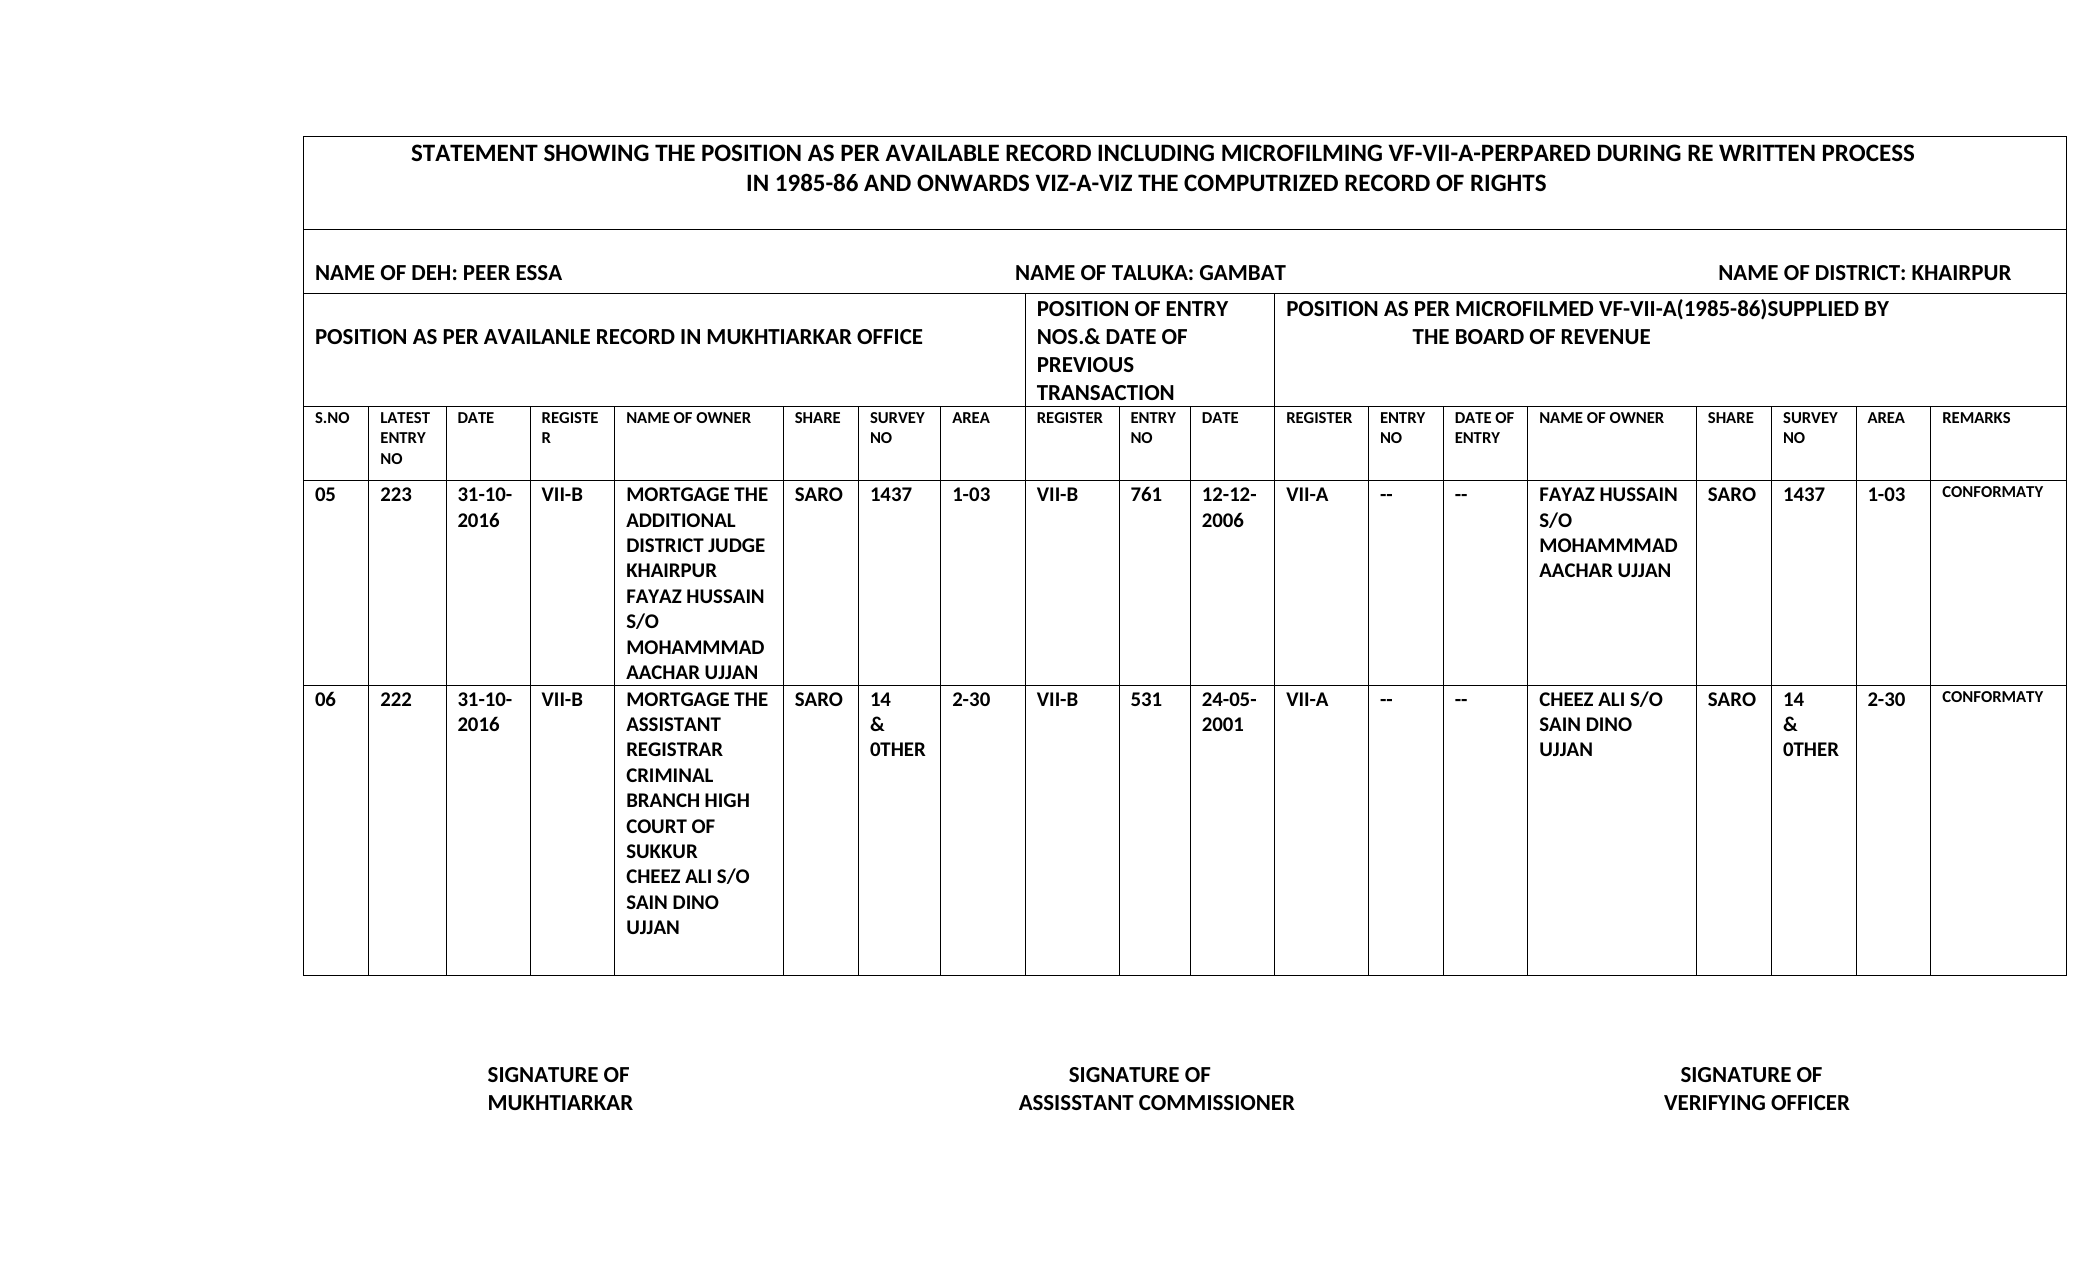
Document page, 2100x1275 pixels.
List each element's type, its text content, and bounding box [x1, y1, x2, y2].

table_cell CONFORMATY [1931, 481, 2066, 685]
table_cell 1-03 [1857, 481, 1930, 685]
table_cell LATEST ENTRY NO [369, 407, 446, 480]
table_cell 223 [369, 481, 446, 685]
table_cell 05 [304, 481, 368, 685]
table_cell 222 [369, 686, 446, 975]
table_cell NAME OF OWNER [1528, 407, 1696, 480]
table_cell 06 [304, 686, 368, 975]
table_cell DATE [1191, 407, 1274, 480]
table_cell -- [1369, 686, 1443, 975]
table_cell FAYAZ HUSSAIN S/O MOHAMMMAD AACHAR UJJAN [1528, 481, 1696, 685]
table_cell CHEEZ ALI S/O SAIN DINO UJJAN [1528, 686, 1696, 975]
table_cell ENTRY NO [1369, 407, 1443, 480]
table_cell SARO [1697, 481, 1771, 685]
table_cell MORTGAGE THE ASSISTANT REGISTRAR CRIMINAL BRANCH HIGH COURT OF SUKKUR CHEEZ ALI S/O SAIN DINO UJJAN [615, 686, 783, 975]
table_cell VII-B [531, 481, 614, 685]
table_cell REMARKS [1931, 407, 2066, 480]
table_cell 2-30 [1857, 686, 1930, 975]
table_cell ENTRY NO [1120, 407, 1190, 480]
table_cell CONFORMATY [1931, 686, 2066, 975]
table_cell -- [1444, 686, 1527, 975]
table_cell REGISTER [1275, 407, 1368, 480]
table_cell SARO [784, 686, 858, 975]
table_cell SARO [1697, 686, 1771, 975]
table_cell REGISTER [531, 407, 614, 480]
table_cell DATE OF ENTRY [1444, 407, 1527, 480]
table_cell AREA [1857, 407, 1930, 480]
table_cell 31-10-2016 [447, 481, 530, 685]
table_cell VII-B [531, 686, 614, 975]
table_cell NAME OF DEH: PEER ESSA NAME OF TALUKA: GAMBAT NAME OF DISTRICT: KHAIRPUR [304, 230, 2066, 293]
table_cell SURVEY NO [1772, 407, 1856, 480]
table_cell REGISTER [1026, 407, 1119, 480]
table_cell 2-30 [941, 686, 1025, 975]
table_cell 531 [1120, 686, 1190, 975]
table_cell POSITION AS PER AVAILANLE RECORD IN MUKHTIARKAR OFFICE [304, 294, 1025, 406]
table_cell 761 [1120, 481, 1190, 685]
table_cell SURVEY NO [859, 407, 940, 480]
table_cell 1-03 [941, 481, 1025, 685]
table_cell DATE [447, 407, 530, 480]
table_header STATEMENT SHOWING THE POSITION AS PER AVAILABLE RECORD INCLUDING MICROFILMING VF-VII-A-PERPARED DURING RE WRITTEN PROCESS IN 1985-86 AND ONWARDS VIZ-A-VIZ THE COMPUTRIZED RECORD OF RIGHTS [304, 137, 2066, 229]
table_cell 14 & 0THER [1772, 686, 1856, 975]
table_cell 24-05-2001 [1191, 686, 1274, 975]
table_cell VII-B [1026, 481, 1119, 685]
table_cell AREA [941, 407, 1025, 480]
table_cell 14 & 0THER [859, 686, 940, 975]
table_cell SARO [784, 481, 858, 685]
table_cell NAME OF OWNER [615, 407, 783, 480]
table_cell 31-10-2016 [447, 686, 530, 975]
table_cell VII-A [1275, 481, 1368, 685]
table_cell -- [1444, 481, 1527, 685]
table_cell POSITION OF ENTRY NOS.& DATE OF PREVIOUS TRANSACTION [1026, 294, 1274, 406]
table_cell -- [1369, 481, 1443, 685]
table_cell POSITION AS PER MICROFILMED VF-VII-A(1985-86)SUPPLIED BY THE BOARD OF REVENUE [1275, 294, 2066, 406]
table_cell VII-A [1275, 686, 1368, 975]
table_cell S.NO [304, 407, 368, 480]
table_cell 1437 [1772, 481, 1856, 685]
table_cell MORTGAGE THE ADDITIONAL DISTRICT JUDGE KHAIRPUR FAYAZ HUSSAIN S/O MOHAMMMAD AACHAR UJJAN [615, 481, 783, 685]
table_cell 12-12-2006 [1191, 481, 1274, 685]
table_cell SHARE [1697, 407, 1771, 480]
table_cell SHARE [784, 407, 858, 480]
table_cell 1437 [859, 481, 940, 685]
table_cell VII-B [1026, 686, 1119, 975]
